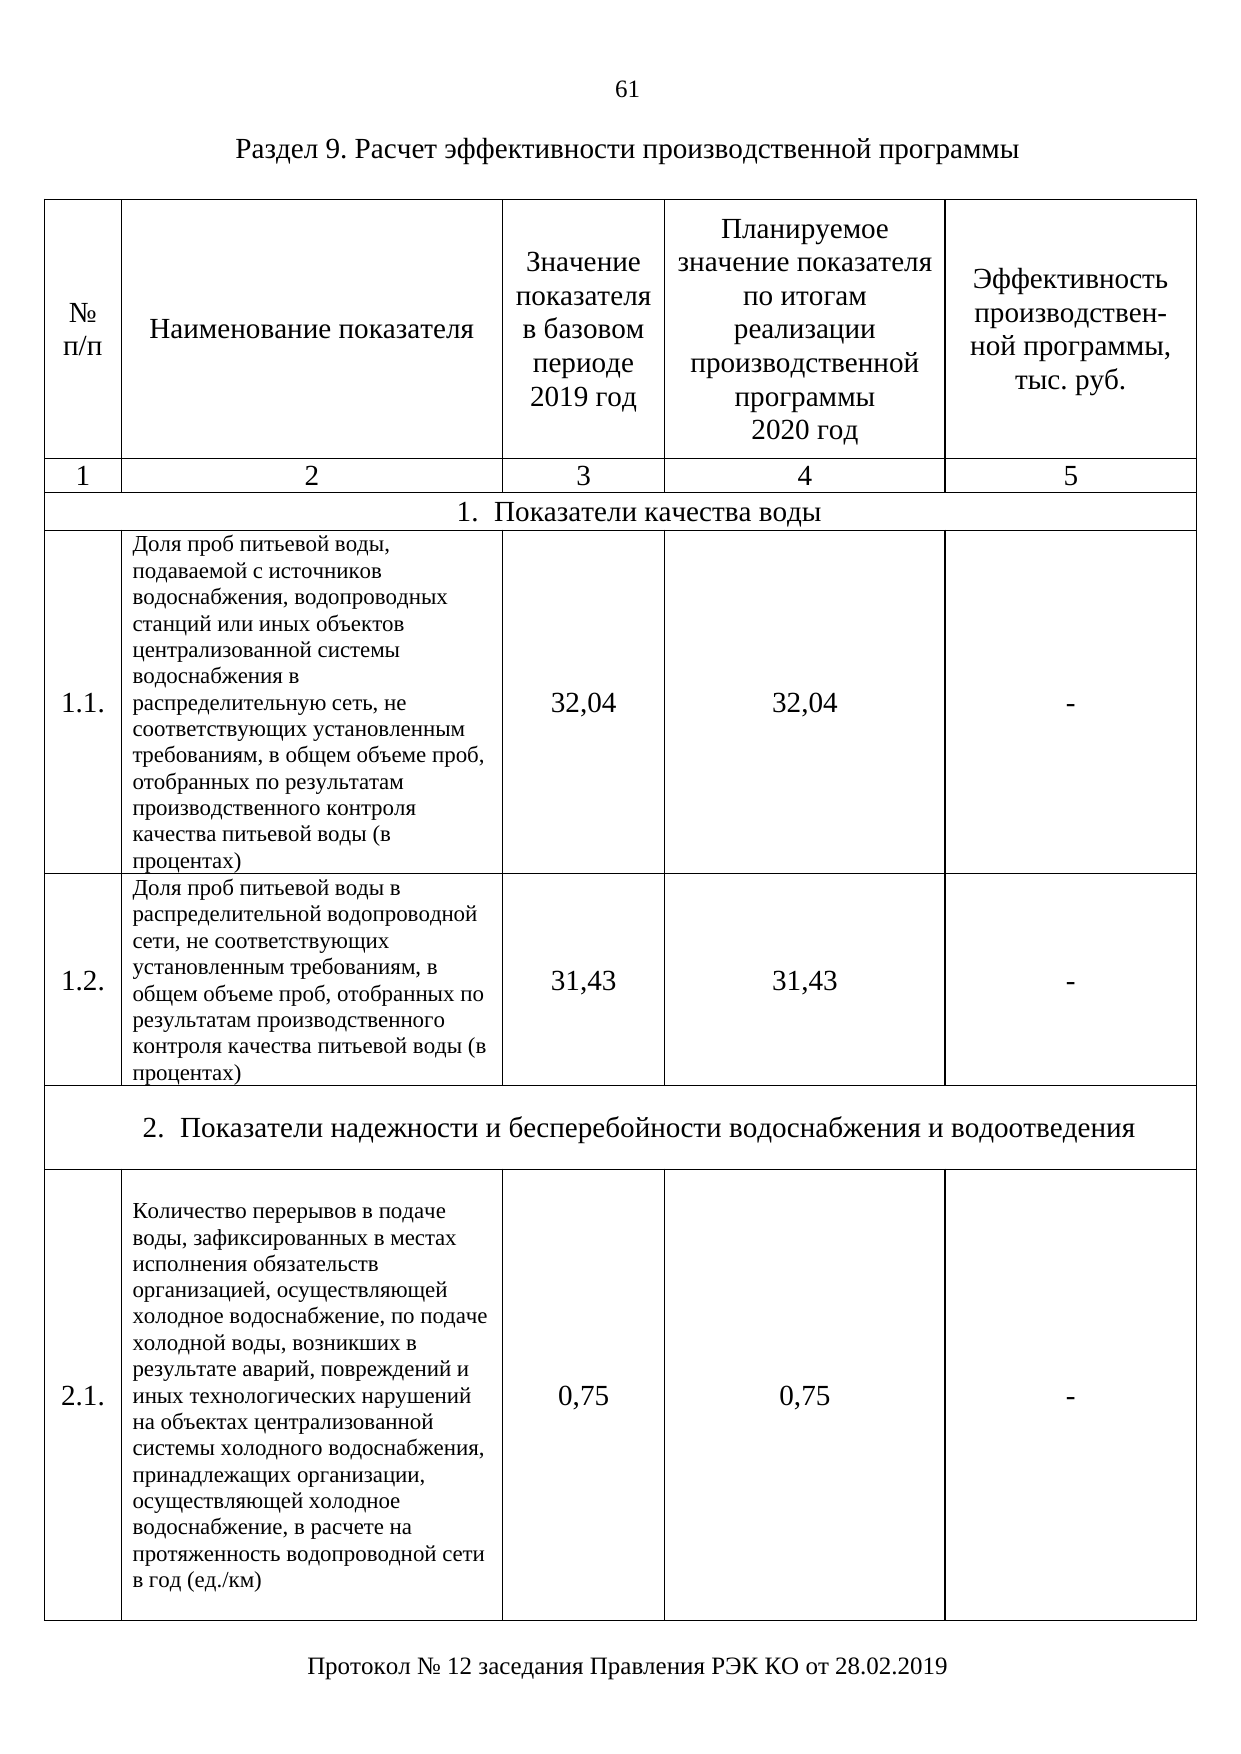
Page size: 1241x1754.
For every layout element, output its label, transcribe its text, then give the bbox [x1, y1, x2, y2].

table_cell 31,43 [665, 874, 944, 1085]
table_header Наименование показателя [122, 200, 502, 457]
table_cell Доля проб питьевой воды в распределительной водопроводной сети, не соответствующих установленным требованиям, в общем объеме проб, отобранных по результатам производственного контроля качества питьевой воды (в процентах) [122, 874, 502, 1085]
table_cell 3 [503, 459, 664, 492]
table_cell 2 [122, 459, 502, 492]
table_header № п/п [45, 200, 121, 457]
table_cell 1 [45, 459, 121, 492]
table_cell Показатели надежности и бесперебойности водоснабжения и водоотведения [45, 1086, 1196, 1168]
table_cell 5 [946, 459, 1196, 492]
table_cell 32,04 [665, 531, 944, 873]
table_cell Количество перерывов в подаче воды, зафиксированных в местах исполнения обязательств организацией, осуществляющей холодное водоснабжение, по подаче холодной воды, возникших в результате аварий, повреждений и иных технологических нарушений на объектах централизованной системы холодного водоснабжения, принадлежащих организации, осуществляющей холодное водоснабжение, в расчете на протяженность водопроводной сети в год (ед./км) [122, 1170, 502, 1620]
table_cell Доля проб питьевой воды, подаваемой с источников водоснабжения, водопроводных станций или иных объектов централизованной системы водоснабжения в распределительную сеть, не соответствующих установленным требованиям, в общем объеме проб, отобранных по результатам производственного контроля качества питьевой воды (в процентах) [122, 531, 502, 873]
text Раздел 9. Расчет эффективности производственной программы [162, 131, 1092, 165]
table_cell 1.2. [45, 874, 121, 1085]
table_cell 1.1. [45, 531, 121, 873]
table_cell 32,04 [503, 531, 664, 873]
table_cell 31,43 [503, 874, 664, 1085]
table_cell 0,75 [665, 1170, 944, 1620]
table_cell 0,75 [503, 1170, 664, 1620]
table_cell 4 [665, 459, 944, 492]
table_cell Показатели качества воды [45, 493, 1196, 529]
table_header Эффективность производствен-ной программы, тыс. руб. [946, 200, 1196, 457]
table_cell - [946, 531, 1196, 873]
table_cell - [946, 1170, 1196, 1620]
table_cell - [946, 874, 1196, 1085]
table_header Планируемое значение показателя по итогам реализации производственной программы 2020 год [665, 200, 944, 457]
table_header Значение показателя в базовом периоде 2019 год [503, 200, 664, 457]
table_cell 2.1. [45, 1170, 121, 1620]
